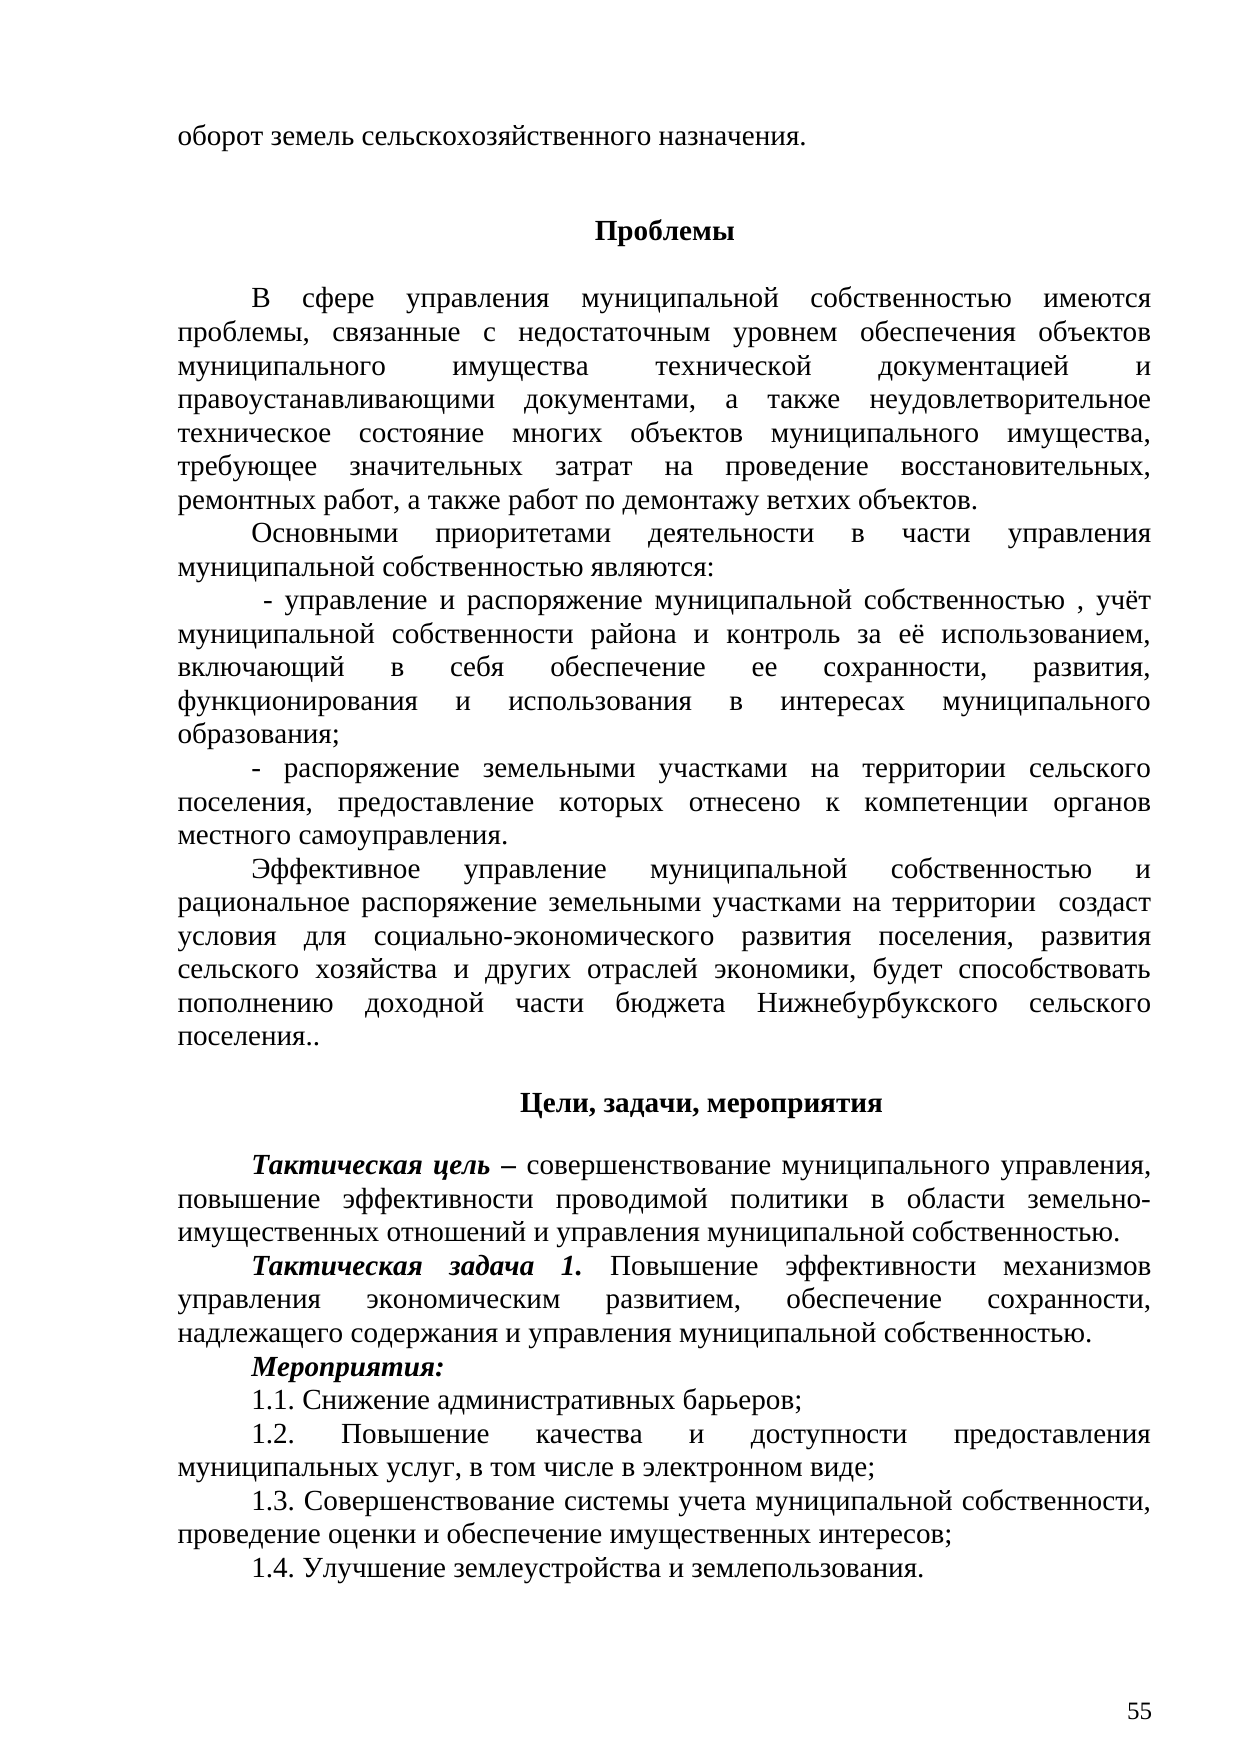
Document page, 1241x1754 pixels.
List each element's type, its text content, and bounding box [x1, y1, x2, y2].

text Тактическая задача 1. Повышение эффективности механизмов управления экономическим развитием, обеспечение сохранности, надлежащего содержания и управления муниципальной собственностью. [177, 1248, 1152, 1349]
text - распоряжение земельными участками на территории сельского поселения, предоставление которых отнесено к компетенции органов местного самоуправления. [177, 750, 1152, 851]
text - управление и распоряжение муниципальной собственностью , учёт муниципальной собственности района и контроль за её использованием, включающий в себя обеспечение ее сохранности, развития, функционирования и использования в интересах муниципального образования; [177, 582, 1152, 750]
text Основными приоритетами деятельности в части управления муниципальной собственностью являются: [177, 515, 1152, 582]
text Цели, задачи, мероприятия [177, 1086, 1152, 1119]
text 1.4. Улучшение землеустройства и землепользования. [177, 1550, 1152, 1583]
text Эффективное управление муниципальной собственностью и рациональное распоряжение земельными участками на территории создаст условия для социально-экономического развития поселения, развития сельского хозяйства и других отраслей экономики, будет способствовать пополнению доходной части бюджета Нижнебурбукского сельского поселения.. [177, 851, 1152, 1052]
text Проблемы [177, 213, 1152, 247]
text 1.1. Снижение административных барьеров; [177, 1382, 1152, 1416]
text 1.2. Повышение качества и доступности предоставления муниципальных услуг, в том числе в электронном виде; [177, 1416, 1152, 1483]
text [177, 118, 1152, 152]
text Мероприятия: [177, 1349, 1152, 1382]
text Тактическая цель – совершенствование муниципального управления, повышение эффективности проводимой политики в области земельно-имущественных отношений и управления муниципальной собственностью. [177, 1147, 1152, 1248]
text В сфере управления муниципальной собственностью имеются проблемы, связанные с недостаточным уровнем обеспечения объектов муниципального имущества технической документацией и правоустанавливающими документами, а также неудовлетворительное техническое состояние многих объектов муниципального имущества, требующее значительных затрат на проведение восстановительных, ремонтных работ, а также работ по демонтажу ветхих объектов. [177, 281, 1152, 515]
text 1.3. Совершенствование системы учета муниципальной собственности, проведение оценки и обеспечение имущественных интересов; [177, 1483, 1152, 1550]
